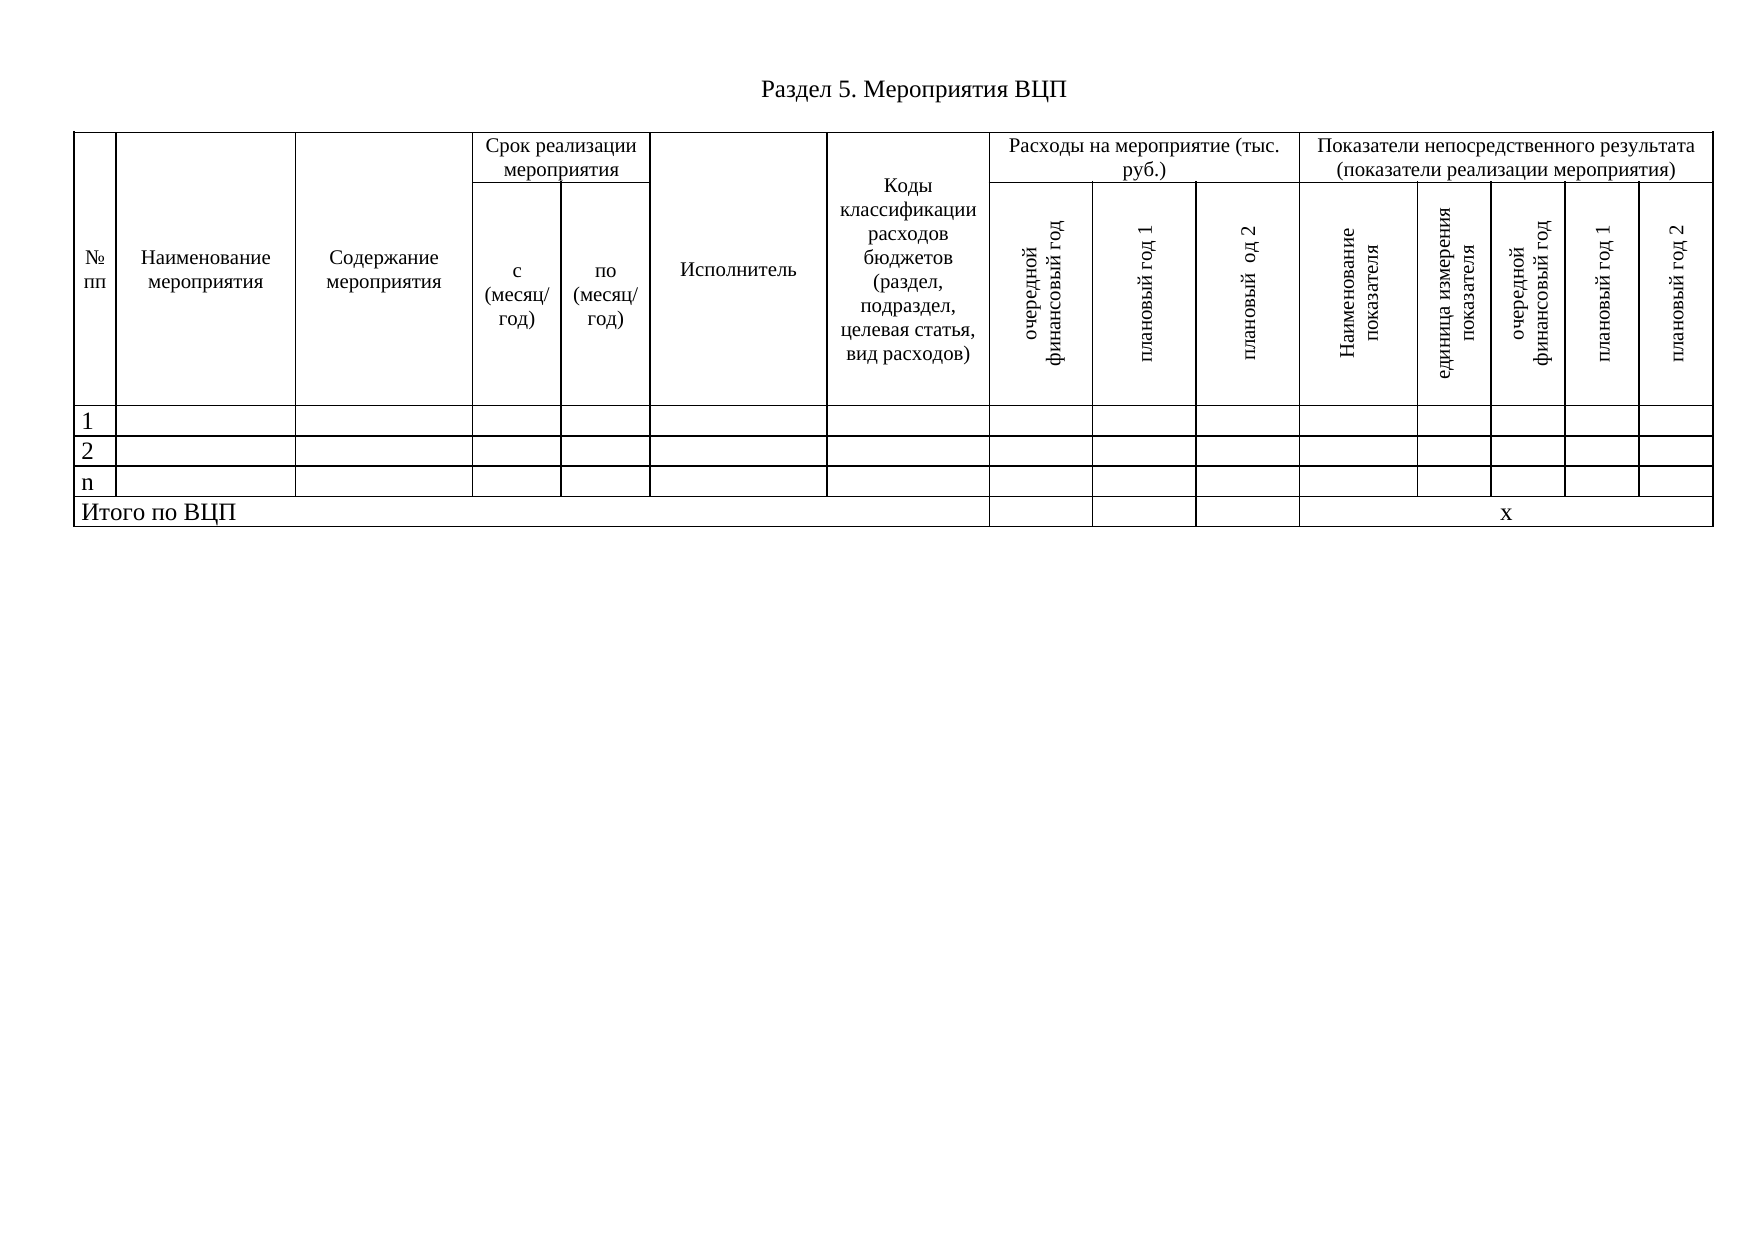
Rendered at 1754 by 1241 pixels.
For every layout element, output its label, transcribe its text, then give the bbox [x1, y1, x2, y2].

table_cell [296, 467, 472, 496]
table_cell [1300, 437, 1417, 465]
table_cell [562, 406, 649, 435]
table_cell [1492, 406, 1564, 435]
table_cell 2 [75, 437, 115, 465]
table_cell [473, 437, 560, 465]
table_cell [828, 467, 989, 496]
table_cell n [75, 467, 115, 496]
table_cell [1197, 437, 1299, 465]
table_cell [1093, 437, 1195, 465]
table_cell [651, 467, 826, 496]
table_cell плановый од 2 [1197, 183, 1299, 404]
table_cell [1640, 406, 1712, 435]
table_cell [1197, 406, 1299, 435]
table_cell [1492, 467, 1564, 496]
table_cell [828, 437, 989, 465]
table_cell плановый год 1 [1566, 183, 1638, 404]
table_cell х [1300, 497, 1712, 526]
table_cell очередной финансовый год [990, 183, 1092, 404]
table_cell [1093, 497, 1195, 526]
table_cell [117, 437, 295, 465]
table_cell [1566, 437, 1638, 465]
table_cell [651, 406, 826, 435]
table_cell [1418, 437, 1490, 465]
table_cell с (месяц/ год) [473, 183, 560, 404]
table_header Исполнитель [651, 133, 826, 404]
table_cell [1566, 406, 1638, 435]
table_cell [651, 437, 826, 465]
table_cell [296, 437, 472, 465]
table_cell [1197, 467, 1299, 496]
table_cell [1566, 467, 1638, 496]
table_cell [1640, 467, 1712, 496]
table_cell [117, 467, 295, 496]
table_cell [1640, 437, 1712, 465]
table_cell [1093, 467, 1195, 496]
table_cell по (месяц/ год) [562, 183, 649, 404]
table_cell [1492, 437, 1564, 465]
table_cell [562, 437, 649, 465]
table_cell [1418, 406, 1490, 435]
table_cell очередной финансовый год [1492, 183, 1564, 404]
table_header Расходы на мероприятие (тыс. руб.) [990, 133, 1299, 181]
text Раздел 5. Мероприятия ВЦП [118, 74, 1710, 103]
table_cell [990, 497, 1092, 526]
table_cell [990, 437, 1092, 465]
table_cell плановый год 1 [1093, 183, 1195, 404]
table_header Показатели непосредственного результата (показатели реализации мероприятия) [1300, 133, 1712, 181]
table_cell Наименование показателя [1300, 183, 1417, 404]
table_header №пп [75, 133, 115, 404]
table_cell [117, 406, 295, 435]
table_cell Итого по ВЦП [75, 497, 989, 526]
table_cell 1 [75, 406, 115, 435]
table_cell [562, 467, 649, 496]
table_cell единица измерения показателя [1418, 183, 1490, 404]
table_header Наименование мероприятия [117, 133, 295, 404]
table_cell [473, 467, 560, 496]
table_cell [828, 406, 989, 435]
table_header Коды классификации расходов бюджетов (раздел, подраздел, целевая статья, вид расходов) [828, 133, 989, 404]
table_header Содержание мероприятия [296, 133, 472, 404]
table_cell плановый год 2 [1640, 183, 1712, 404]
table_cell [1197, 497, 1299, 526]
table_cell [990, 467, 1092, 496]
table_cell [1300, 406, 1417, 435]
table_cell [1418, 467, 1490, 496]
table_cell [296, 406, 472, 435]
table_header Срок реализации мероприятия [473, 133, 649, 181]
table_cell [1093, 406, 1195, 435]
table_cell [473, 406, 560, 435]
table_cell [990, 406, 1092, 435]
table_cell [1300, 467, 1417, 496]
